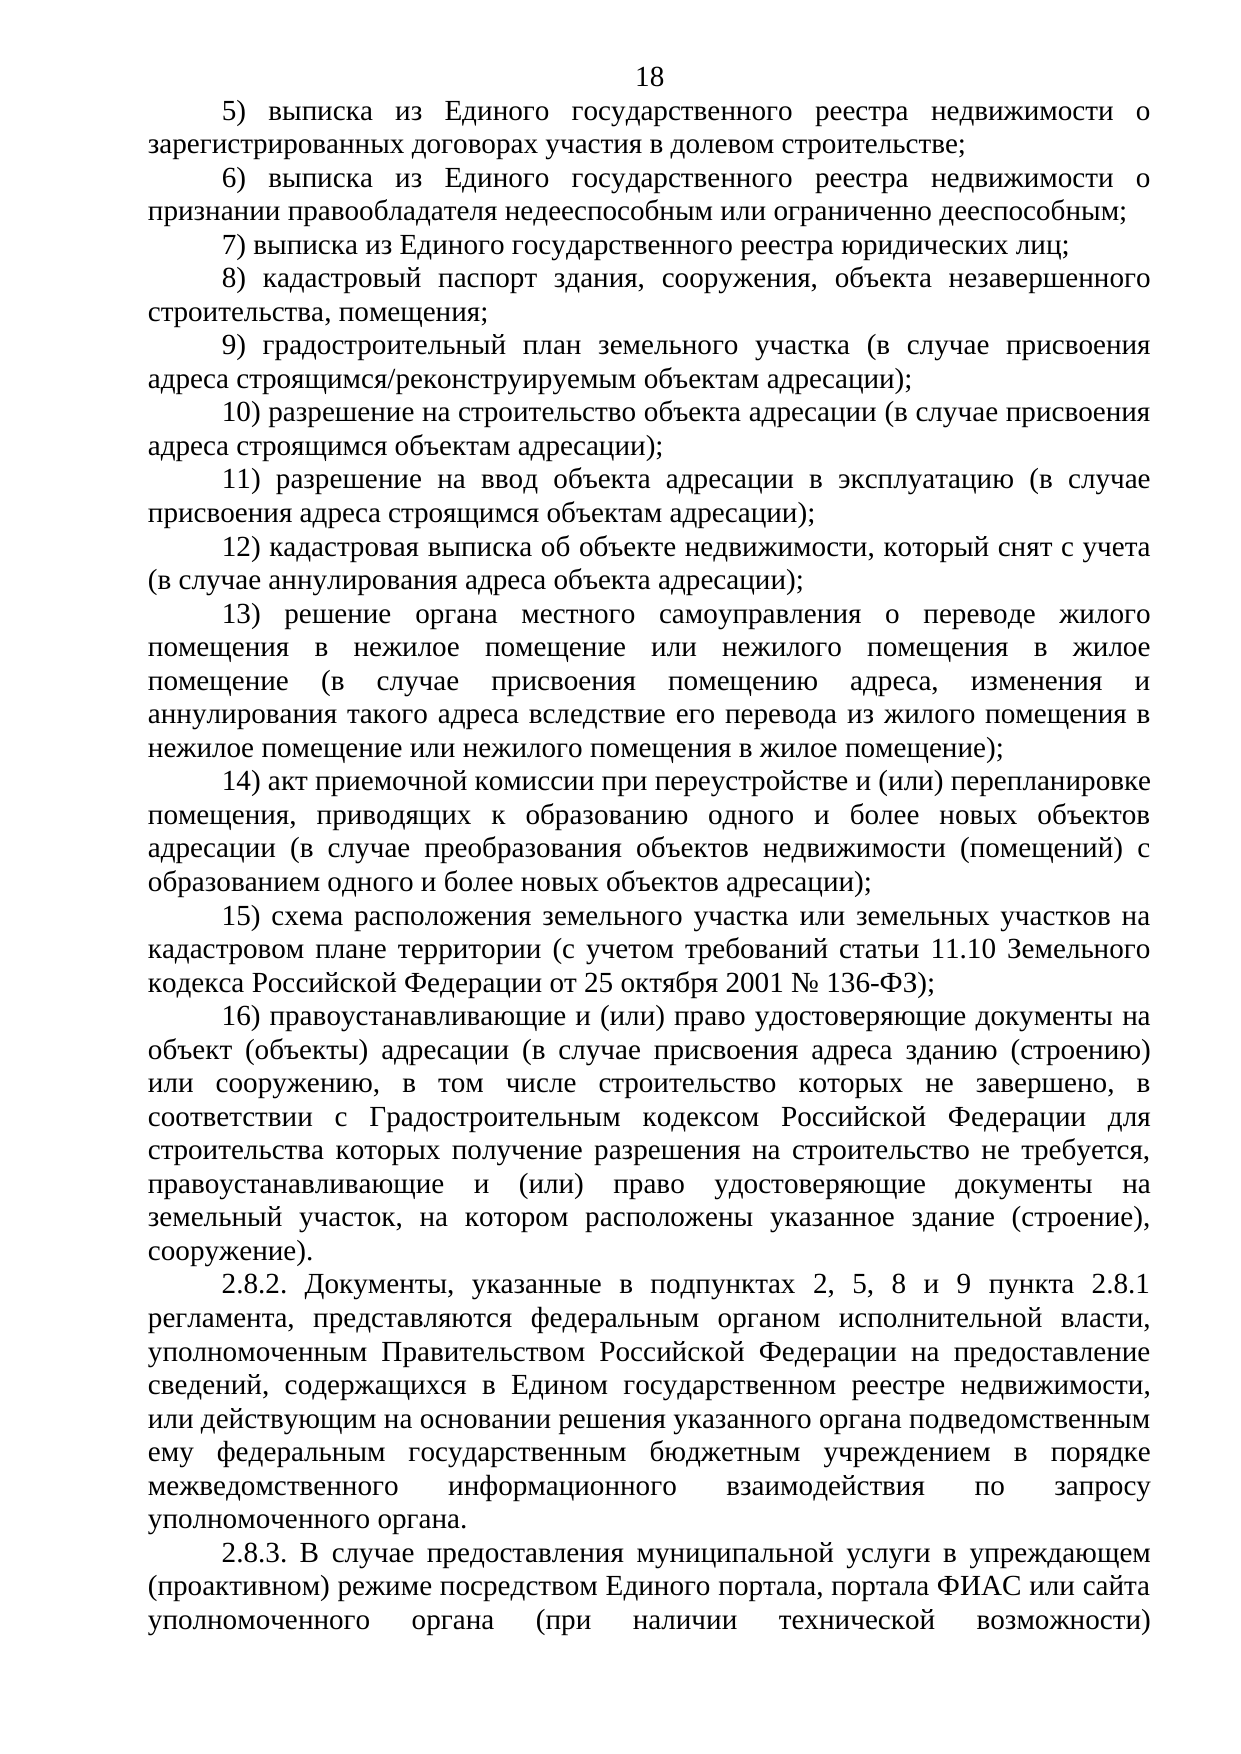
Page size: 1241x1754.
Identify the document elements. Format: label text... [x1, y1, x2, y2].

text 5) выписка из Единого государственного реестра недвижимости о зарегистрированных договорах участия в долевом строительстве; [148, 93, 1151, 160]
text 2.8.2. Документы, указанные в подпунктах 2, 5, 8 и 9 пункта 2.8.1 регламента, представляются федеральным органом исполнительной власти, уполномоченным Правительством Российской Федерации на предоставление сведений, содержащихся в Едином государственном реестре недвижимости, или действующим на основании решения указанного органа подведомственным ему федеральным государственным бюджетным учреждением в порядке межведомственного информационного взаимодействия по запросу уполномоченного органа. [148, 1267, 1151, 1535]
text 10) разрешение на строительство объекта адресации (в случае присвоения адреса строящимся объектам адресации); [148, 394, 1151, 462]
text 11) разрешение на ввод объекта адресации в эксплуатацию (в случае присвоения адреса строящимся объектам адресации); [148, 462, 1151, 529]
text 6) выписка из Единого государственного реестра недвижимости о признании правообладателя недееспособным или ограниченно дееспособным; [148, 160, 1151, 227]
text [148, 1535, 1151, 1636]
text 16) правоустанавливающие и (или) право удостоверяющие документы на объект (объекты) адресации (в случае присвоения адреса зданию (строению) или сооружению, в том числе строительство которых не завершено, в соответствии с Градостроительным кодексом Российской Федерации для строительства которых получение разрешения на строительство не требуется, правоустанавливающие и (или) право удостоверяющие документы на земельный участок, на котором расположены указанное здание (строение), сооружение). [148, 998, 1151, 1267]
text 7) выписка из Единого государственного реестра юридических лиц; [148, 227, 1151, 260]
text 14) акт приемочной комиссии при переустройстве и (или) перепланировке помещения, приводящих к образованию одного и более новых объектов адресации (в случае преобразования объектов недвижимости (помещений) с образованием одного и более новых объектов адресации); [148, 763, 1151, 898]
text 12) кадастровая выписка об объекте недвижимости, который снят с учета (в случае аннулирования адреса объекта адресации); [148, 529, 1151, 596]
text 15) схема расположения земельного участка или земельных участков на кадастровом плане территории (с учетом требований статьи 11.10 Земельного кодекса Российской Федерации от 25 октября 2001 № 136-ФЗ); [148, 898, 1151, 998]
text 9) градостроительный план земельного участка (в случае присвоения адреса строящимся/реконструируемым объектам адресации); [148, 327, 1151, 394]
text 8) кадастровый паспорт здания, сооружения, объекта незавершенного строительства, помещения; [148, 260, 1151, 327]
text 13) решение органа местного самоуправления о переводе жилого помещения в нежилое помещение или нежилого помещения в жилое помещение (в случае присвоения помещению адреса, изменения и аннулирования такого адреса вследствие его перевода из жилого помещения в нежилое помещение или нежилого помещения в жилое помещение); [148, 596, 1151, 763]
